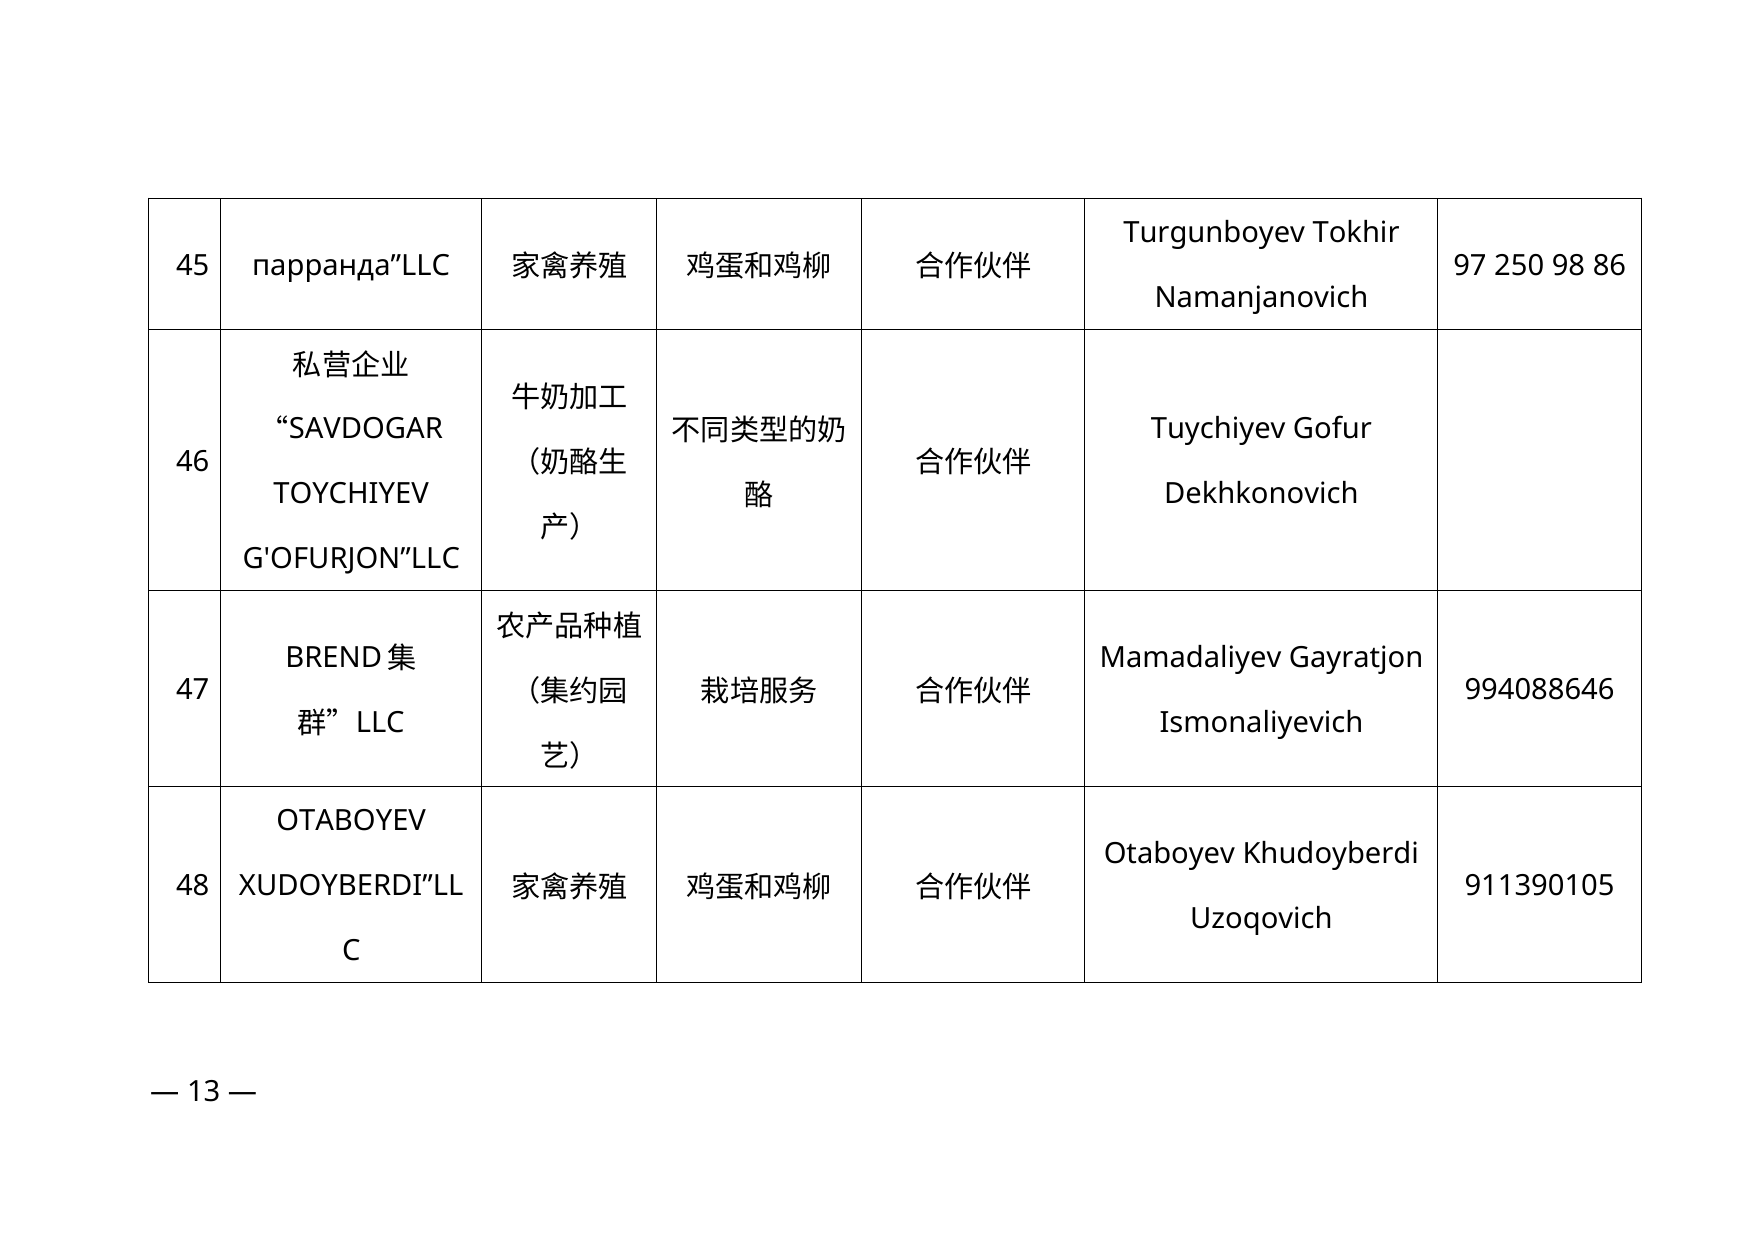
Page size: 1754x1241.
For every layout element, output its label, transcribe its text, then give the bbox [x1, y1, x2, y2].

table_cell Tuychiyev Gofur Dekhkonovich [1085, 330, 1437, 590]
table_cell 家禽养殖 [482, 199, 656, 329]
table_cell 鸡蛋和鸡柳 [657, 787, 861, 982]
table_cell 农产品种植（集约园艺） [482, 591, 656, 786]
table_cell 合作伙伴 [862, 199, 1084, 329]
table_cell Turgunboyev Tokhir Namanjanovich [1085, 199, 1437, 329]
table_cell 45 [149, 199, 220, 329]
table_cell 994088646 [1438, 591, 1641, 786]
table_cell Otaboyev Khudoyberdi Uzoqovich [1085, 787, 1437, 982]
table_cell 合作伙伴 [862, 787, 1084, 982]
table_cell 牛奶加工（奶酪生产） [482, 330, 656, 590]
table_cell OTABOYEV XUDOYBERDI”LLC [221, 787, 481, 982]
table_cell 栽培服务 [657, 591, 861, 786]
table_cell 48 [149, 787, 220, 982]
table_cell 911390105 [1438, 787, 1641, 982]
table_cell 47 [149, 591, 220, 786]
table_cell 97 250 98 86 [1438, 199, 1641, 329]
table_cell BREND集群”LLC [221, 591, 481, 786]
table_cell 家禽养殖 [482, 787, 656, 982]
table_cell парранда”LLC [221, 199, 481, 329]
table_cell 合作伙伴 [862, 591, 1084, 786]
table_cell 私营企业“SAVDOGAR TOYCHIYEV G'OFURJON”LLC [221, 330, 481, 590]
table_cell 合作伙伴 [862, 330, 1084, 590]
table_cell 不同类型的奶酪 [657, 330, 861, 590]
table_cell 鸡蛋和鸡柳 [657, 199, 861, 329]
table_cell 46 [149, 330, 220, 590]
table_cell [1438, 330, 1641, 590]
table_cell Mamadaliyev Gayratjon Ismonaliyevich [1085, 591, 1437, 786]
